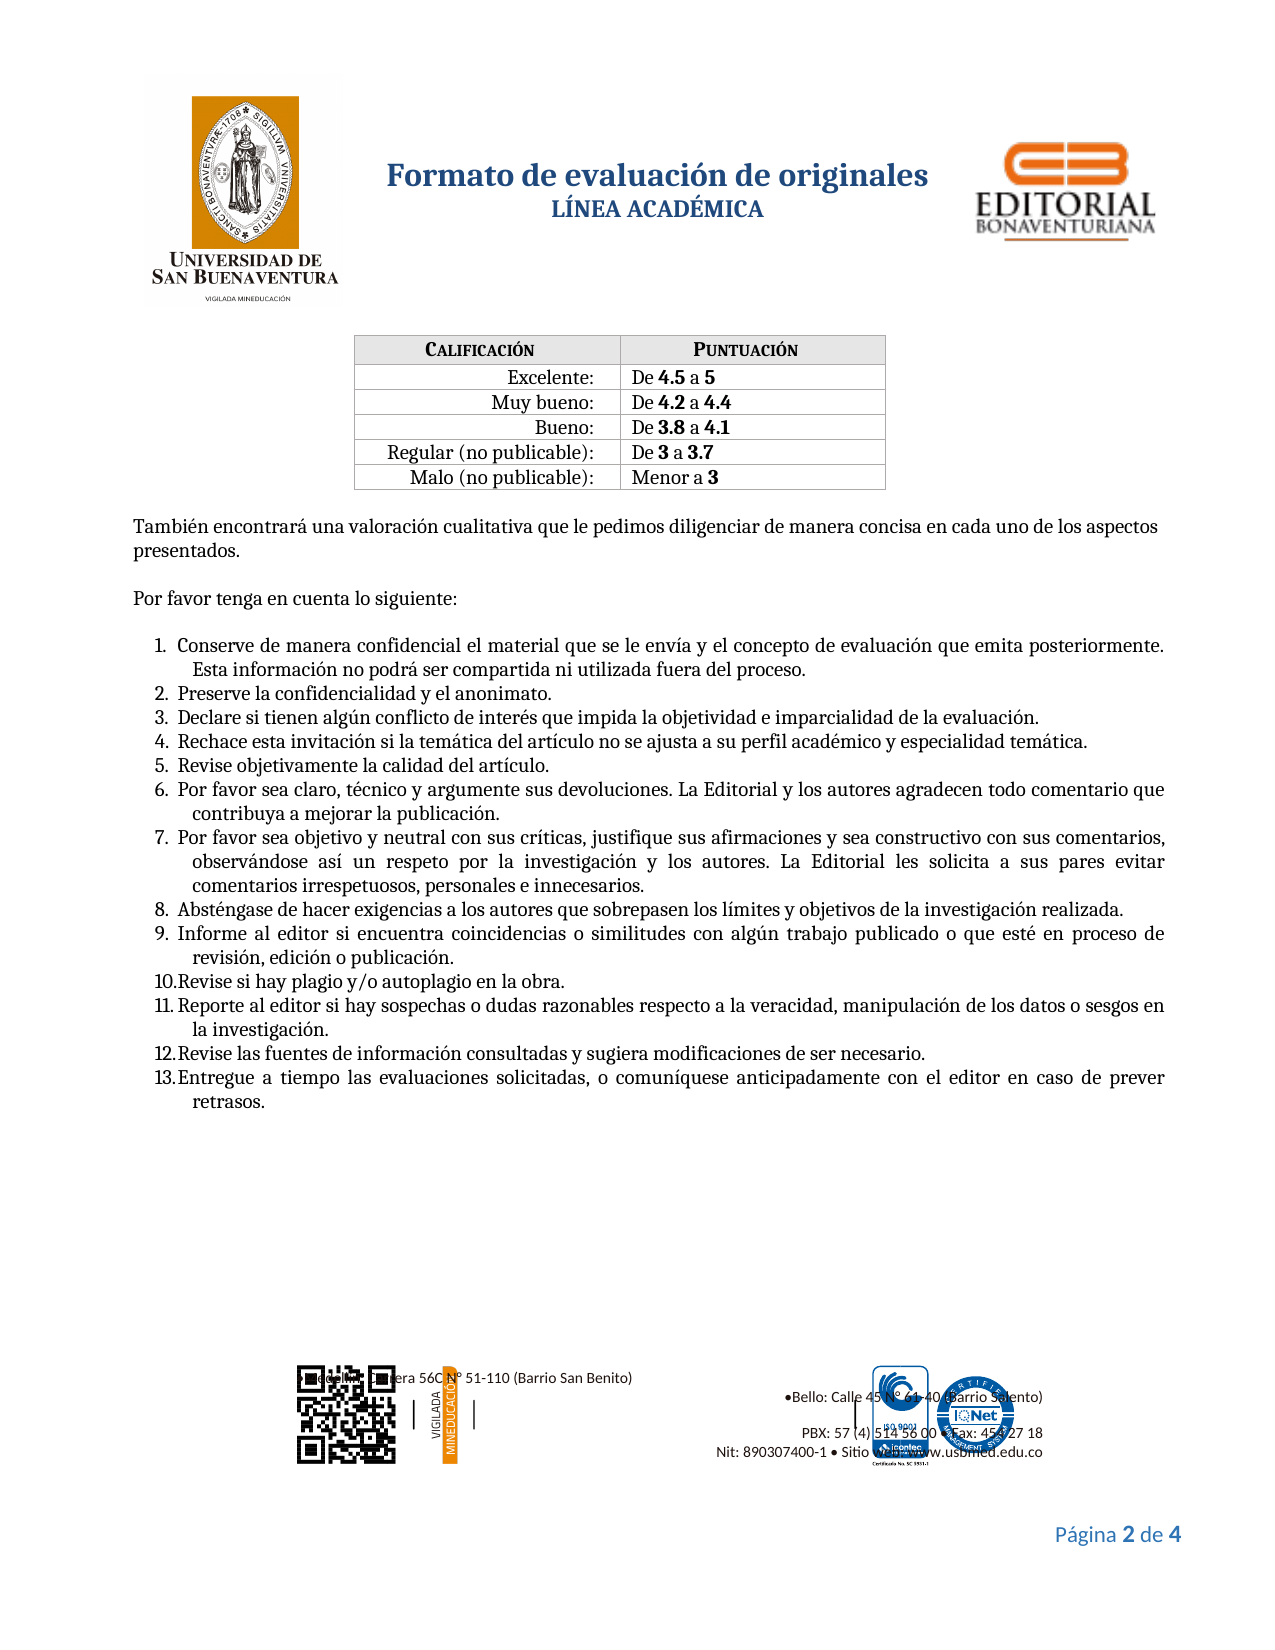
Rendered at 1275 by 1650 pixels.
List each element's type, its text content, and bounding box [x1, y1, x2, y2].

list Por favor sea claro, técnico y argumente sus devoluciones. La Editorial y los autores agradecen todo comentario que contribuya a mejorar la publicación. [154, 778, 1167, 826]
table_cell De 3 a 3.7 [621, 440, 885, 464]
list Absténgase de hacer exigencias a los autores que sobrepasen los límites y objetivos de la investigación realizada. [154, 898, 1167, 922]
picture [296, 1364, 475, 1464]
list Informe al editor si encuentra coincidencias o similitudes con algún trabajo publicado o que esté en proceso de revisión, edición o publicación. [154, 922, 1167, 969]
list Rechace esta invitación si la temática del artículo no se ajusta a su perfil académico y especialidad temática. [154, 730, 1167, 754]
table_header Calificación [355, 336, 620, 364]
picture [144, 73, 344, 307]
table_cell De 4.5 a 5 [621, 365, 885, 389]
list Revise si hay plagio y/o autoplagio en la obra. [154, 969, 1167, 993]
text También encontrará una valoración cualitativa que le pedimos diligenciar de manera concisa en cada uno de los aspectos presentados. [133, 514, 1167, 562]
list Revise las fuentes de información consultadas y sugiera modificaciones de ser necesario. [154, 1041, 1167, 1065]
list Declare si tienen algún conflicto de interés que impida la objetividad e imparcialidad de la evaluación. [154, 706, 1167, 730]
list Reporte al editor si hay sospechas o dudas razonables respecto a la veracidad, manipulación de los datos o sesgos en la investigación. [154, 993, 1167, 1041]
table_cell De 4.2 a 4.4 [621, 390, 885, 414]
table_cell Malo (no publicable): [355, 465, 620, 489]
table_cell Regular (no publicable): [355, 440, 620, 464]
table_cell Excelente: [355, 365, 620, 389]
table_cell Bueno: [355, 415, 620, 439]
list Preserve la confidencialidad y el anonimato. [154, 682, 1167, 706]
list Por favor sea objetivo y neutral con sus críticas, justifique sus afirmaciones y sea constructivo con sus comentarios, observándose así un respeto por la investigación y los autores. La Editorial les solicita a sus pares evitar comentarios irrespetuosos, personales e innecesarios. [154, 826, 1167, 898]
list Conserve de manera confidencial el material que se le envía y el concepto de evaluación que emita posteriormente. Esta información no podrá ser compartida ni utilizada fuera del proceso. [154, 634, 1167, 682]
table_cell Muy bueno: [355, 390, 620, 414]
table_header Puntuación [621, 336, 885, 364]
text Por favor tenga en cuenta lo siguiente: [133, 586, 1167, 610]
list Revise objetivamente la calidad del artículo. [154, 754, 1167, 778]
table_cell Menor a 3 [621, 465, 885, 489]
table_cell De 3.8 a 4.1 [621, 415, 885, 439]
list Entregue a tiempo las evaluaciones solicitadas, o comuníquese anticipadamente con el editor en caso de prever retrasos. [154, 1065, 1167, 1113]
